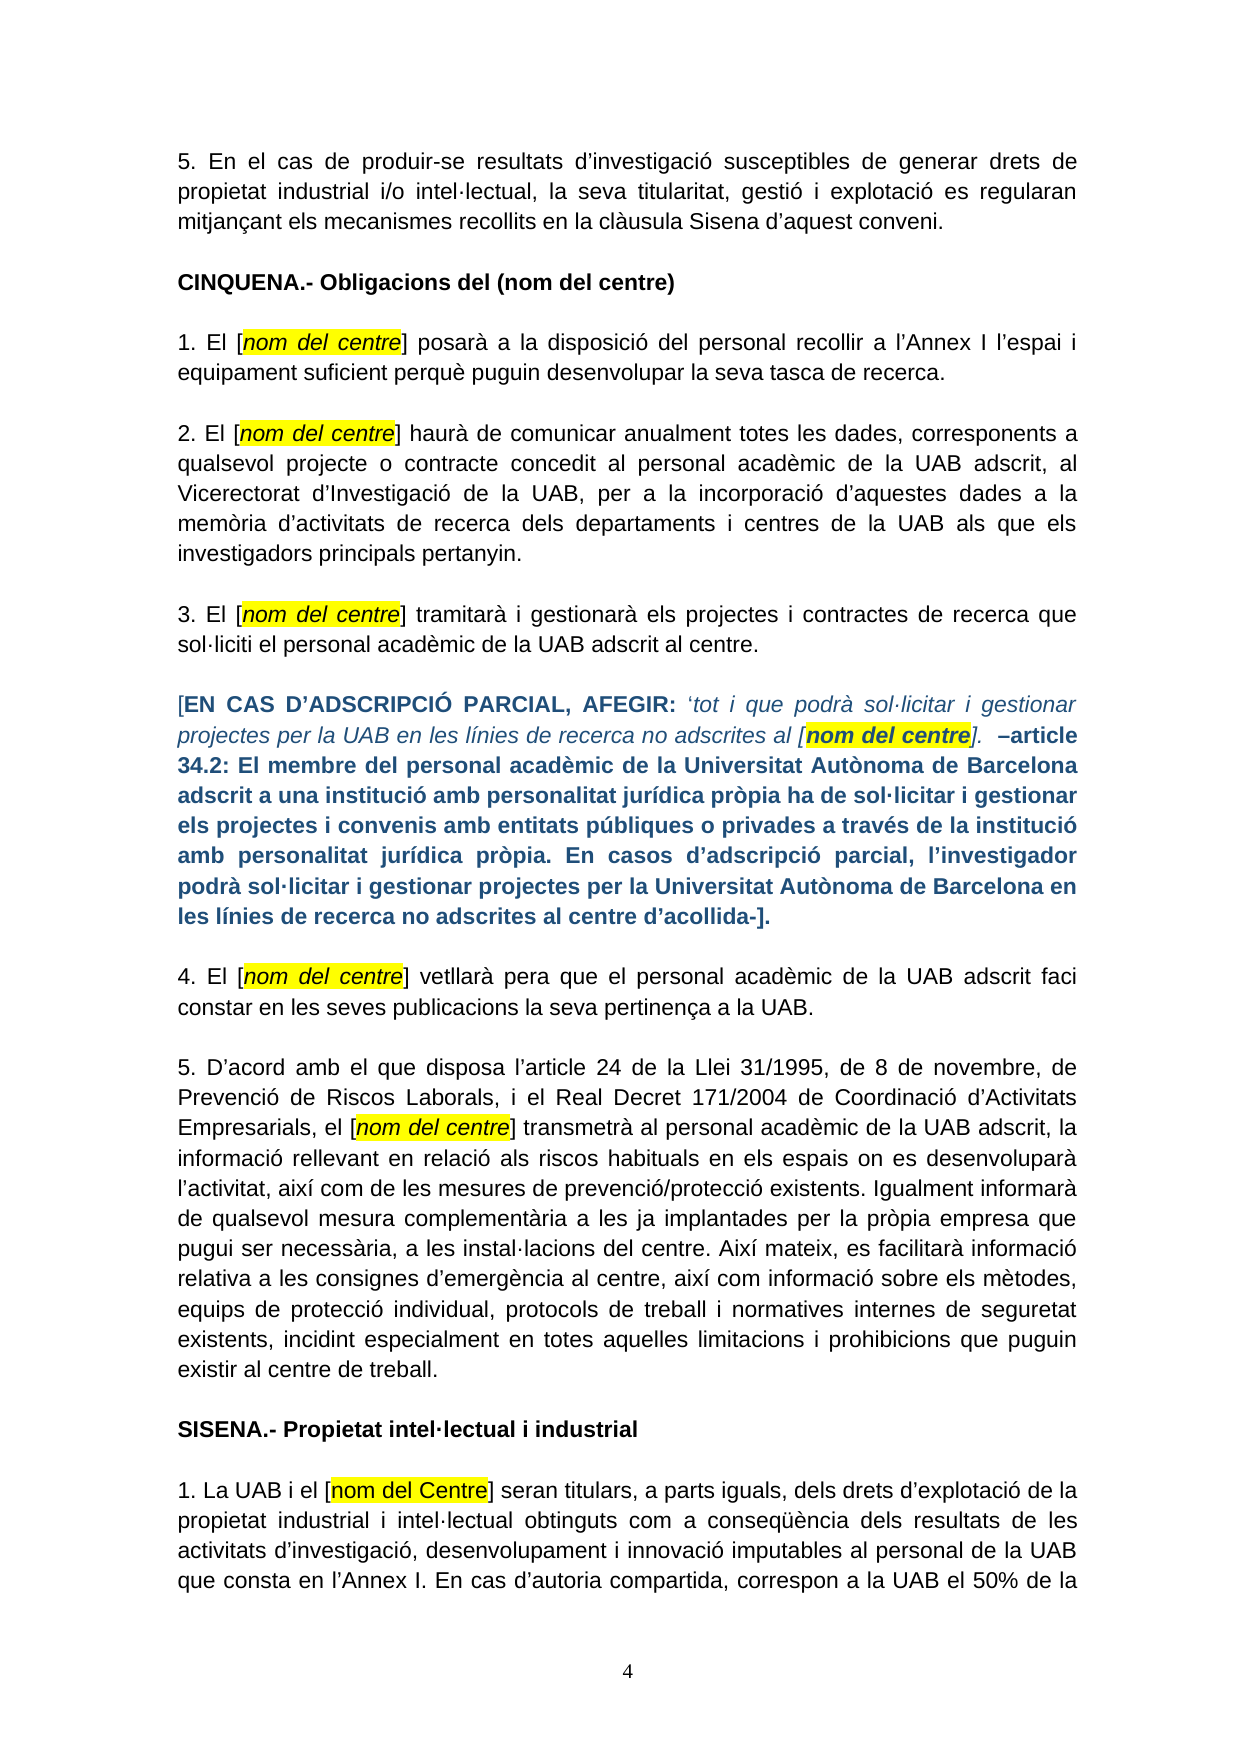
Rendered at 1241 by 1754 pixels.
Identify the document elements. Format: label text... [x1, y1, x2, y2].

text 4. El [nom del centre] vetllarà pera que el personal acadèmic de la UAB adscrit faci constar en les seves publicacions la seva pertinença a la UAB. [177, 963, 1078, 1020]
text [EN CAS D’ADSCRIPCIÓ PARCIAL, AFEGIR: ‘tot i que podrà sol·licitar i gestionar projectes per la UAB en les línies de recerca no adscrites al [nom del centre]. –article 34.2: El membre del personal acadèmic de la Universitat Autònoma de Barcelona adscrit a una institució amb personalitat jurídica pròpia ha de sol·licitar i gestionar els projectes i convenis amb entitats públiques o privades a través de la institució amb personalitat jurídica pròpia. En casos d’adscripció parcial, l’investigador podrà sol·licitar i gestionar projectes per la Universitat Autònoma de Barcelona en les línies de recerca no adscrites al centre d’acollida-]. [177, 691, 1078, 929]
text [177, 1477, 1078, 1594]
text 3. El [nom del centre] tramitarà i gestionarà els projectes i contractes de recerca que sol·liciti el personal acadèmic de la UAB adscrit al centre. [177, 601, 1078, 657]
subtitle CINQUENA.- Obligacions del (nom del centre) [177, 268, 1078, 295]
text 1. El [nom del centre] posarà a la disposició del personal recollir a l’Annex I l’espai i equipament suficient perquè puguin desenvolupar la seva tasca de recerca. [177, 329, 1078, 385]
text 5. En el cas de produir-se resultats d’investigació susceptibles de generar drets de propietat industrial i/o intel·lectual, la seva titularitat, gestió i explotació es regularan mitjançant els mecanismes recollits en la clàusula Sisena d’aquest conveni. [177, 148, 1078, 234]
text 2. El [nom del centre] haurà de comunicar anualment totes les dades, corresponents a qualsevol projecte o contracte concedit al personal acadèmic de la UAB adscrit, al Vicerectorat d’Investigació de la UAB, per a la incorporació d’aquestes dades a la memòria d’activitats de recerca dels departaments i centres de la UAB als que els investigadors principals pertanyin. [177, 419, 1078, 567]
text 5. D’acord amb el que disposa l’article 24 de la Llei 31/1995, de 8 de novembre, de Prevenció de Riscos Laborals, i el Real Decret 171/2004 de Coordinació d’Activitats Empresarials, el [nom del centre] transmetrà al personal acadèmic de la UAB adscrit, la informació rellevant en relació als riscos habituals en els espais on es desenvoluparà l’activitat, així com de les mesures de prevenció/protecció existents. Igualment informarà de qualsevol mesura complementària a les ja implantades per la pròpia empresa que pugui ser necessària, a les instal·lacions del centre. Així mateix, es facilitarà informació relativa a les consignes d’emergència al centre, així com informació sobre els mètodes, equips de protecció individual, protocols de treball i normatives internes de seguretat existents, incidint especialment en totes aquelles limitacions i prohibicions que puguin existir al centre de treball. [177, 1054, 1078, 1382]
subtitle SISENA.- Propietat intel·lectual i industrial [177, 1416, 1078, 1443]
